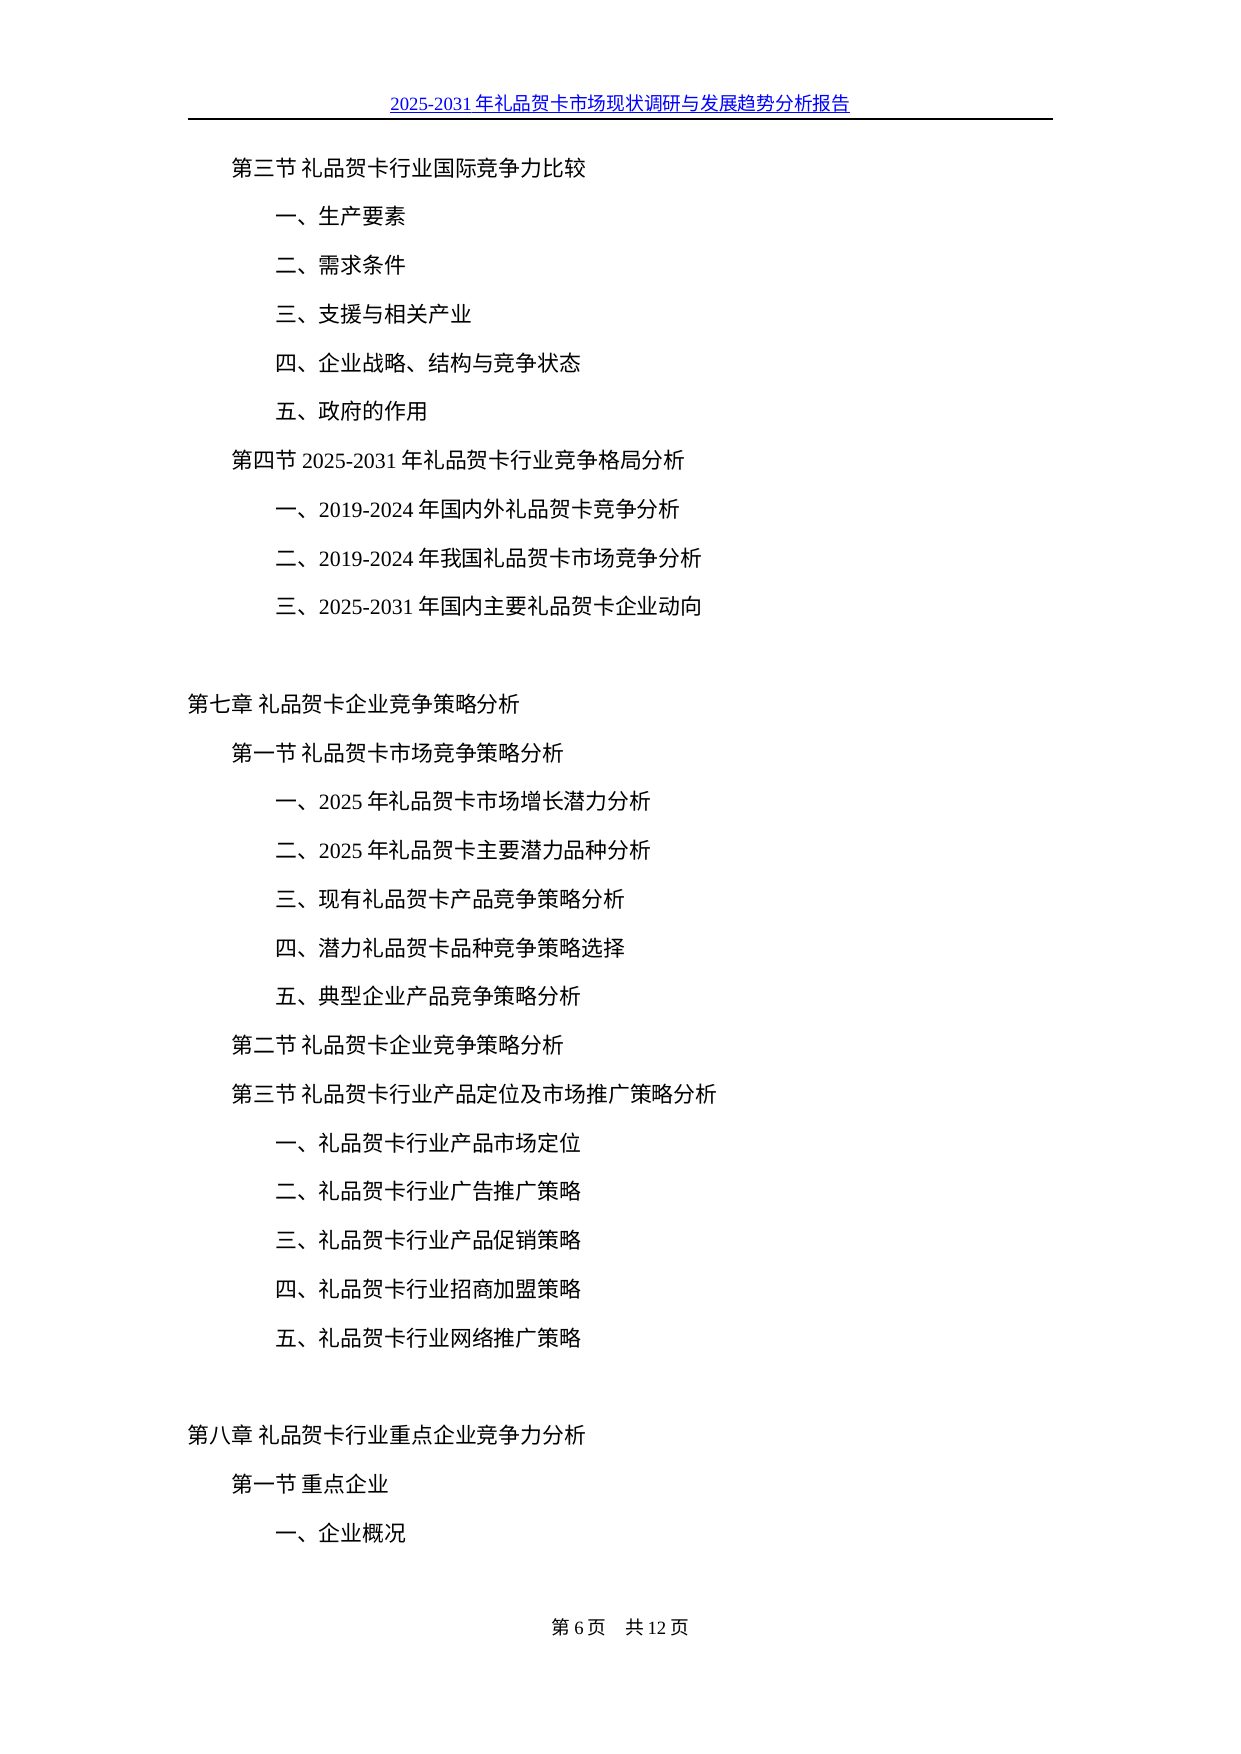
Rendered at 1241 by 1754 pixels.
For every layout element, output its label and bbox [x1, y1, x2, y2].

text [187, 150, 1053, 1548]
